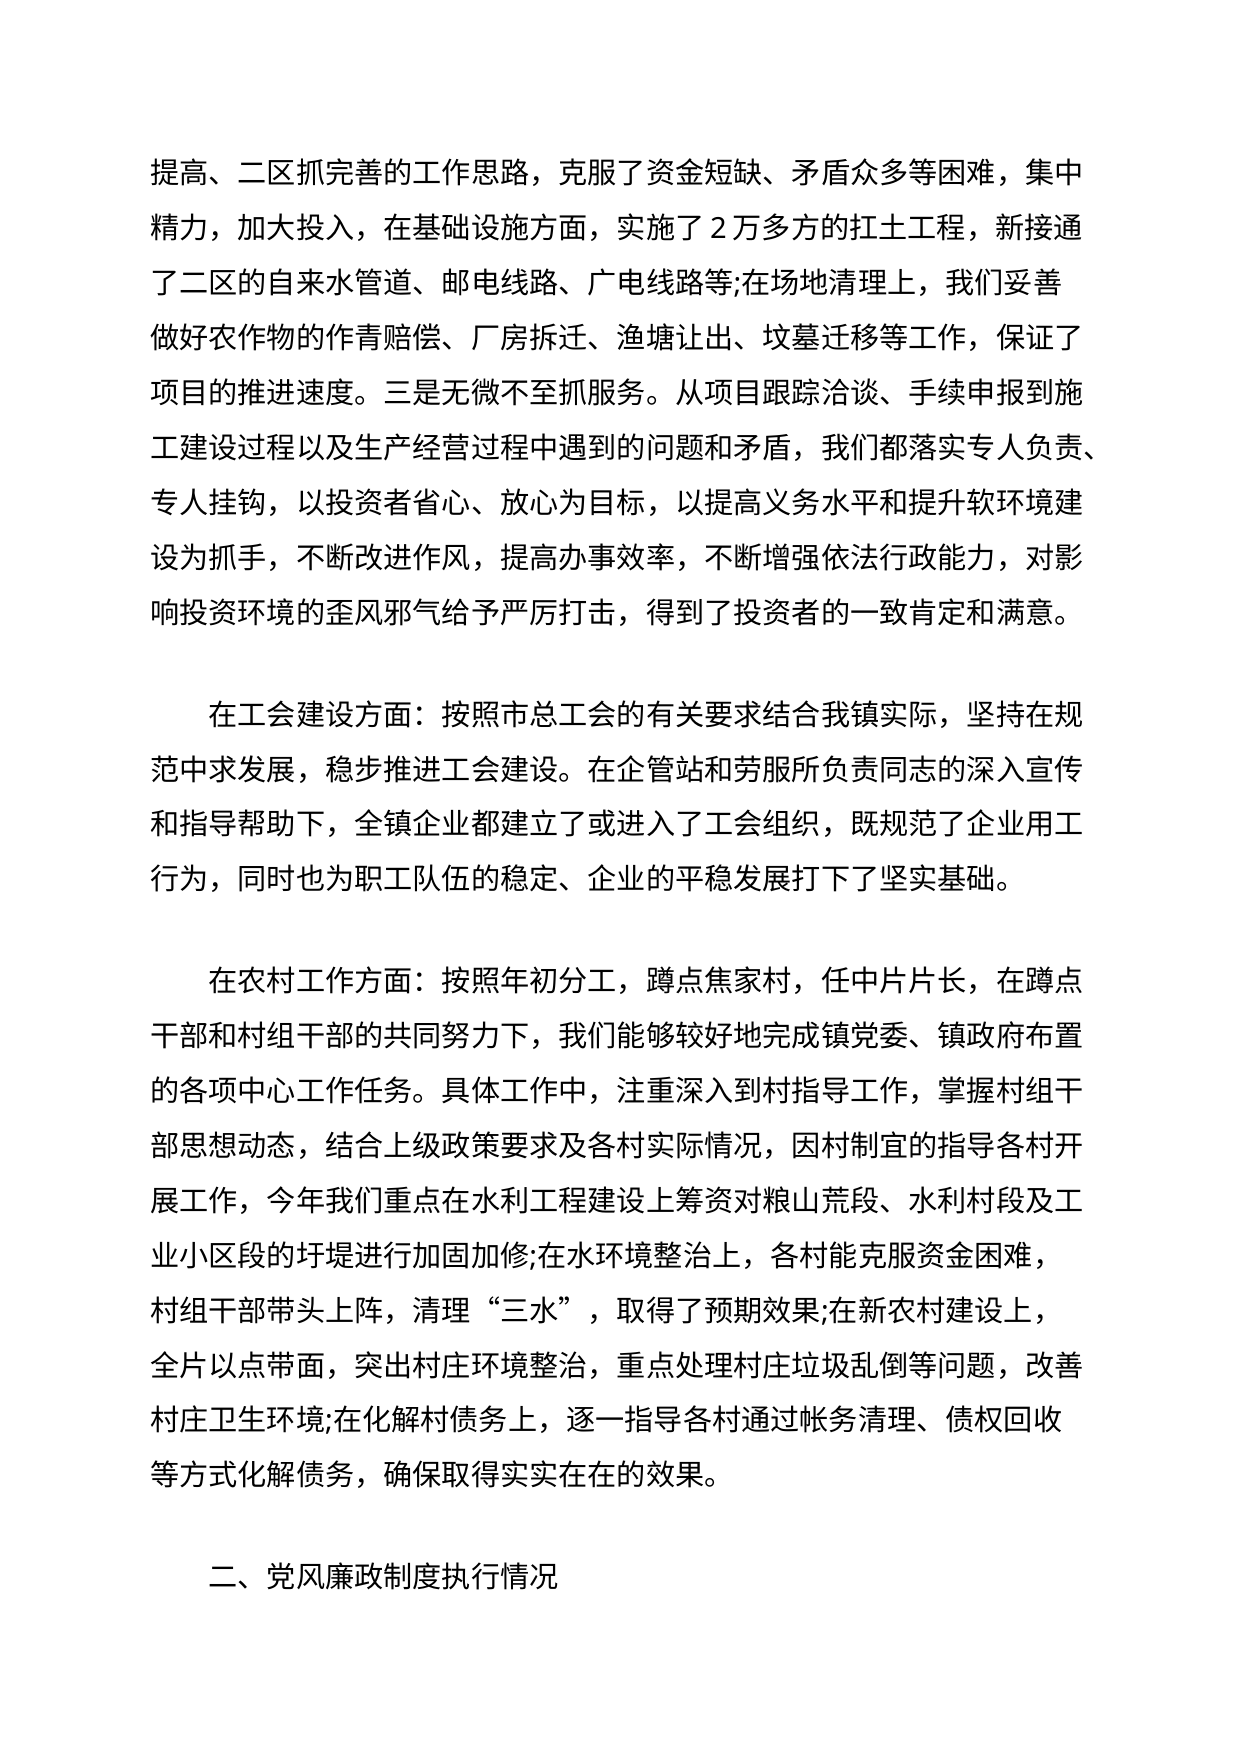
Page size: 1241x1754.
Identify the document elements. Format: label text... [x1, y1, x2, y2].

text 在农村工作方面：按照年初分工，蹲点焦家村，任中片片长，在蹲点干部和村组干部的共同努力下，我们能够较好地完成镇党委、镇政府布置的各项中心工作任务。具体工作中，注重深入到村指导工作，掌握村组干部思想动态，结合上级政策要求及各村实际情况，因村制宜的指导各村开展工作，今年我们重点在水利工程建设上筹资对粮山荒段、水利村段及工业小区段的圩堤进行加固加修;在水环境整治上，各村能克服资金困难，村组干部带头上阵，清理“三水”，取得了预期效果;在新农村建设上，全片以点带面，突出村庄环境整治，重点处理村庄垃圾乱倒等问题，改善村庄卫生环境;在化解村债务上，逐一指导各村通过帐务清理、债权回收等方式化解债务，确保取得实实在在的效果。 [150, 958, 1090, 1494]
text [150, 150, 1090, 632]
text 在工会建设方面：按照市总工会的有关要求结合我镇实际，坚持在规范中求发展，稳步推进工会建设。在企管站和劳服所负责同志的深入宣传和指导帮助下，全镇企业都建立了或进入了工会组织，既规范了企业用工行为，同时也为职工队伍的稳定、企业的平稳发展打下了坚实基础。 [150, 691, 1090, 898]
text 二、党风廉政制度执行情况 [150, 1554, 1090, 1596]
